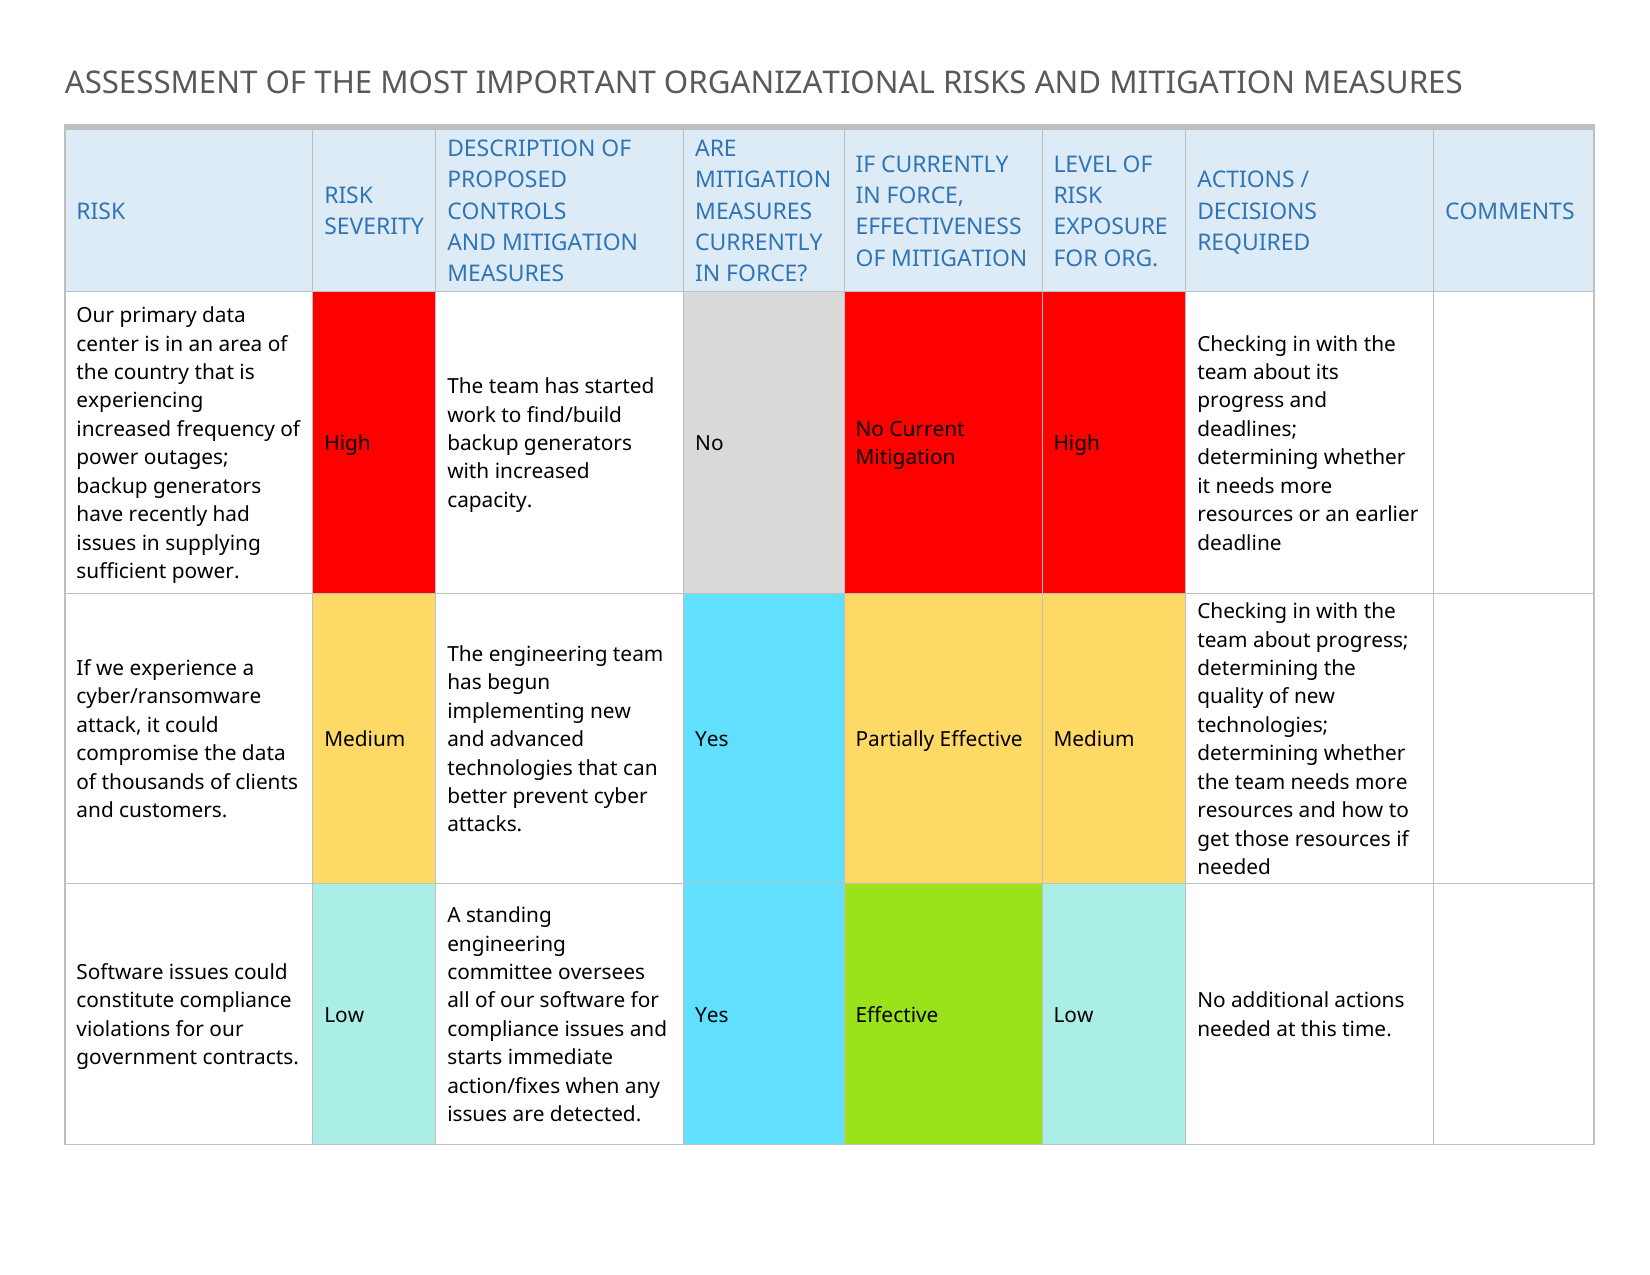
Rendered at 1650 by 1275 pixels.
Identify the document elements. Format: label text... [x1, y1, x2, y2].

table_cell High [313, 292, 435, 593]
table_cell Partially Effective [845, 594, 1042, 883]
table_cell A standing engineering committee oversees all of our software for compliance issues and starts immediate action/fixes when any issues are detected. [436, 884, 683, 1144]
table_cell The team has started work to find/build backup generators with increased capacity. [436, 292, 683, 593]
text ASSESSMENT OF THE MOST IMPORTANT ORGANIZATIONAL RISKS AND MITIGATION MEASURES [64, 60, 1590, 103]
table_cell If we experience a cyber/ransomware attack, it could compromise the data of thousands of clients and customers. [66, 594, 312, 883]
table_header IF CURRENTLY IN FORCE, EFFECTIVENESS OF MITIGATION [845, 130, 1042, 291]
table_cell No [684, 292, 844, 593]
table_cell High [1043, 292, 1185, 593]
table_header RISK [66, 130, 312, 291]
table_header ARE MITIGATION MEASURES CURRENTLY IN FORCE? [684, 130, 844, 291]
table_header RISK SEVERITY [313, 130, 435, 291]
table_cell Yes [684, 884, 844, 1144]
table_header ACTIONS / DECISIONS REQUIRED [1186, 130, 1433, 291]
table_cell Effective [845, 884, 1042, 1144]
table_cell Low [1043, 884, 1185, 1144]
table_cell The engineering team has begun implementing new and advanced technologies that can better prevent cyber attacks. [436, 594, 683, 883]
table_cell No Current Mitigation [845, 292, 1042, 593]
table_cell [1434, 292, 1593, 593]
table_cell Medium [1043, 594, 1185, 883]
table_cell Our primary data center is in an area of the country that is experiencing increased frequency of power outages; backup generators have recently had issues in supplying sufficient power. [66, 292, 312, 593]
table_cell No additional actions needed at this time. [1186, 884, 1433, 1144]
table_cell Software issues could constitute compliance violations for our government contracts. [66, 884, 312, 1144]
table_cell [1434, 884, 1593, 1144]
table_cell [1434, 594, 1593, 883]
table_header COMMENTS [1434, 130, 1593, 291]
table_header LEVEL OF RISK EXPOSURE FOR ORG. [1043, 130, 1185, 291]
table_cell Yes [684, 594, 844, 883]
table_header DESCRIPTION OF PROPOSED CONTROLS AND MITIGATION MEASURES [436, 130, 683, 291]
table_cell Checking in with the team about its progress and deadlines; determining whether it needs more resources or an earlier deadline [1186, 292, 1433, 593]
table_cell Checking in with the team about progress; determining the quality of new technologies; determining whether the team needs more resources and how to get those resources if needed [1186, 594, 1433, 883]
table_cell Low [313, 884, 435, 1144]
table_cell Medium [313, 594, 435, 883]
